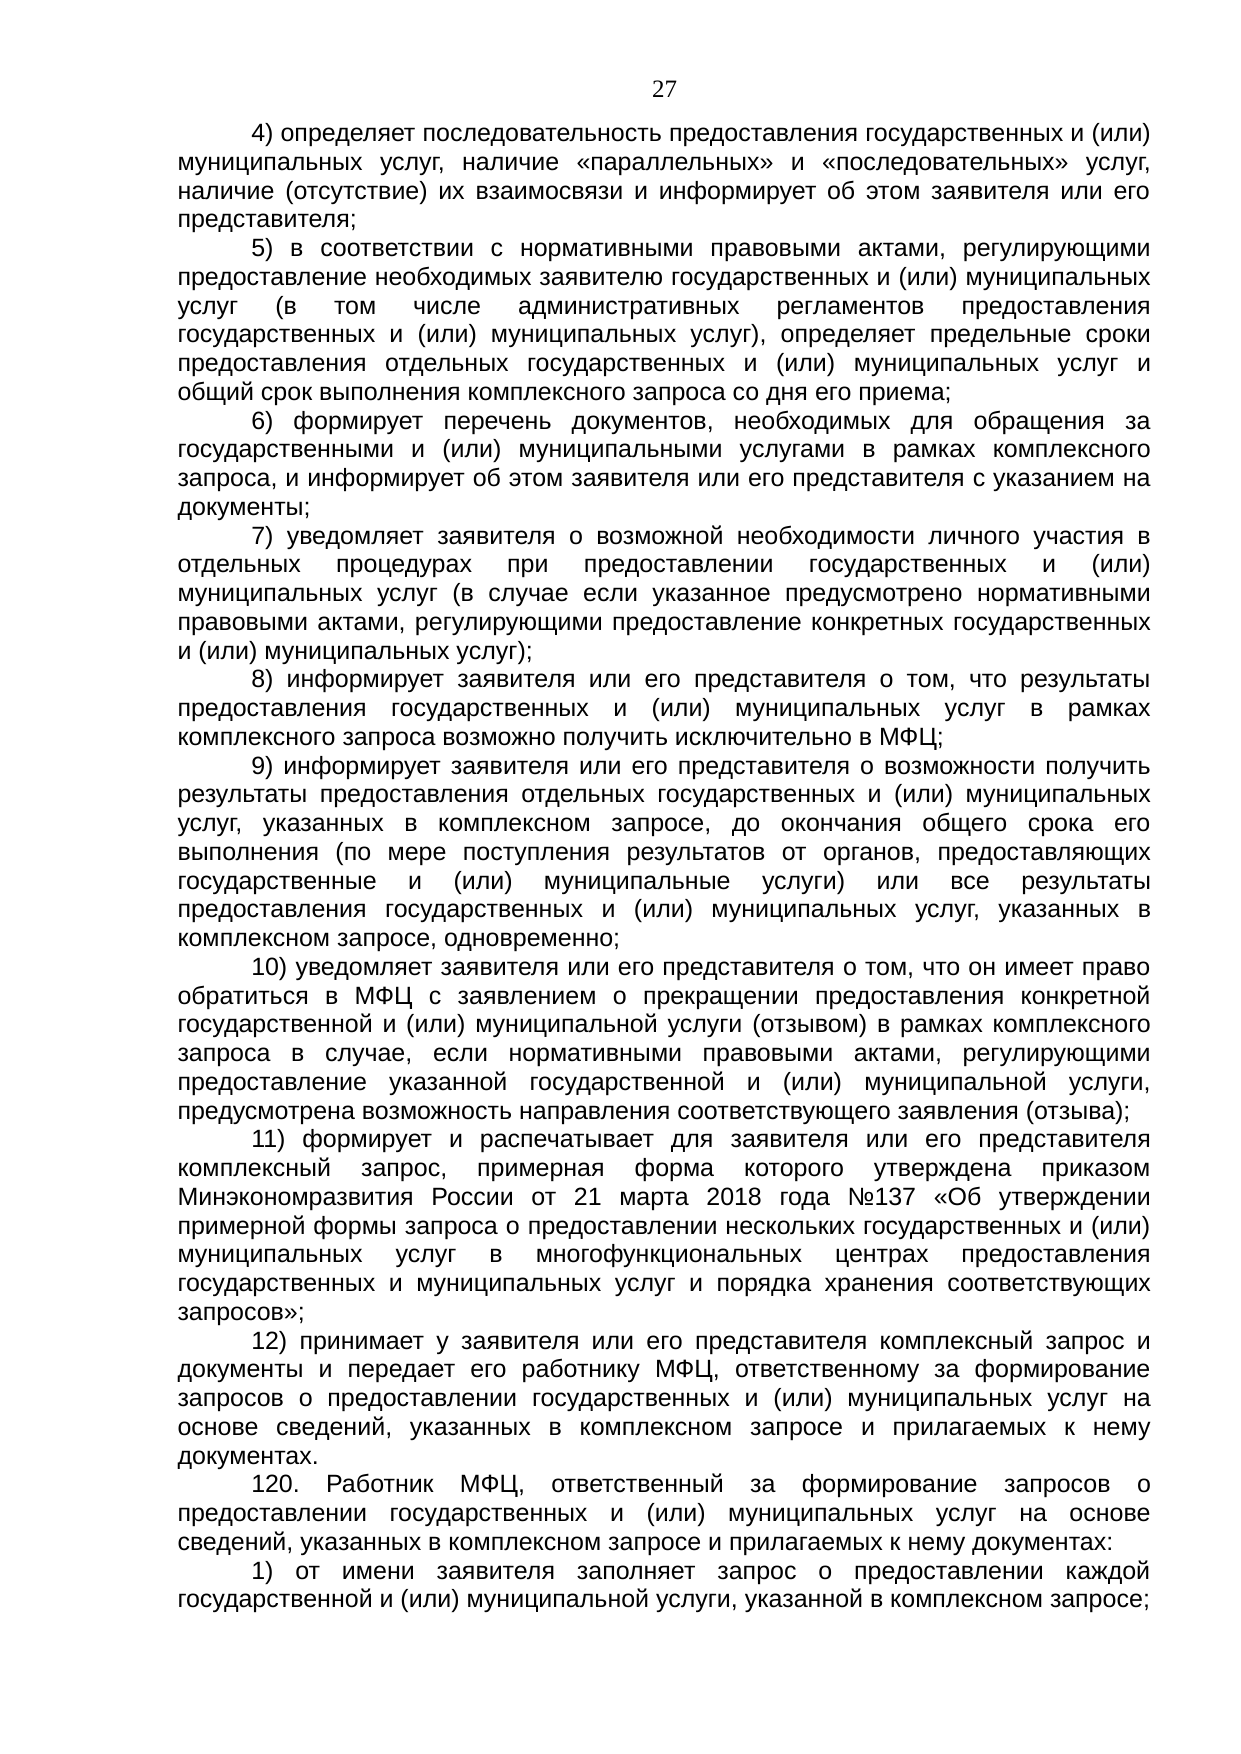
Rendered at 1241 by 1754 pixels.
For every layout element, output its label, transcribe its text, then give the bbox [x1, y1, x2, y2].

text 1) от имени заявителя заполняет запрос о предоставлении каждой государственной и (или) муниципальной услуги, указанной в комплексном запросе; [177, 1556, 1152, 1613]
text 11) формирует и распечатывает для заявителя или его представителя комплексный запрос, примерная форма которого утверждена приказом Минэкономразвития России от 21 марта 2018 года №137 «Об утверждении примерной формы запроса о предоставлении нескольких государственных и (или) муниципальных услуг в многофункциональных центрах предоставления государственных и муниципальных услуг и порядка хранения соответствующих запросов»; [177, 1124, 1152, 1326]
text 8) информирует заявителя или его представителя о том, что результаты предоставления государственных и (или) муниципальных услуг в рамках комплексного запроса возможно получить исключительно в МФЦ; [177, 664, 1152, 751]
text 9) информирует заявителя или его представителя о возможности получить результаты предоставления отдельных государственных и (или) муниципальных услуг, указанных в комплексном запросе, до окончания общего срока его выполнения (по мере поступления результатов от органов, предоставляющих государственные и (или) муниципальные услуги) или все результаты предоставления государственных и (или) муниципальных услуг, указанных в комплексном запросе, одновременно; [177, 751, 1152, 952]
text 7) уведомляет заявителя о возможной необходимости личного участия в отдельных процедурах при предоставлении государственных и (или) муниципальных услуг (в случае если указанное предусмотрено нормативными правовыми актами, регулирующими предоставление конкретных государственных и (или) муниципальных услуг); [177, 521, 1152, 664]
text 4) определяет последовательность предоставления государственных и (или) муниципальных услуг, наличие «параллельных» и «последовательных» услуг, наличие (отсутствие) их взаимосвязи и информирует об этом заявителя или его представителя; [177, 118, 1152, 233]
text 5) в соответствии с нормативными правовыми актами, регулирующими предоставление необходимых заявителю государственных и (или) муниципальных услуг (в том числе административных регламентов предоставления государственных и (или) муниципальных услуг), определяет предельные сроки предоставления отдельных государственных и (или) муниципальных услуг и общий срок выполнения комплексного запроса со дня его приема; [177, 233, 1152, 406]
text 10) уведомляет заявителя или его представителя о том, что он имеет право обратиться в МФЦ с заявлением о прекращении предоставления конкретной государственной и (или) муниципальной услуги (отзывом) в рамках комплексного запроса в случае, если нормативными правовыми актами, регулирующими предоставление указанной государственной и (или) муниципальной услуги, предусмотрена возможность направления соответствующего заявления (отзыва); [177, 952, 1152, 1124]
text 120. Работник МФЦ, ответственный за формирование запросов о предоставлении государственных и (или) муниципальных услуг на основе сведений, указанных в комплексном запросе и прилагаемых к нему документах: [177, 1469, 1152, 1556]
text 6) формирует перечень документов, необходимых для обращения за государственными и (или) муниципальными услугами в рамках комплексного запроса, и информирует об этом заявителя или его представителя с указанием на документы; [177, 406, 1152, 521]
text 12) принимает у заявителя или его представителя комплексный запрос и документы и передает его работнику МФЦ, ответственному за формирование запросов о предоставлении государственных и (или) муниципальных услуг на основе сведений, указанных в комплексном запросе и прилагаемых к нему документах. [177, 1326, 1152, 1469]
